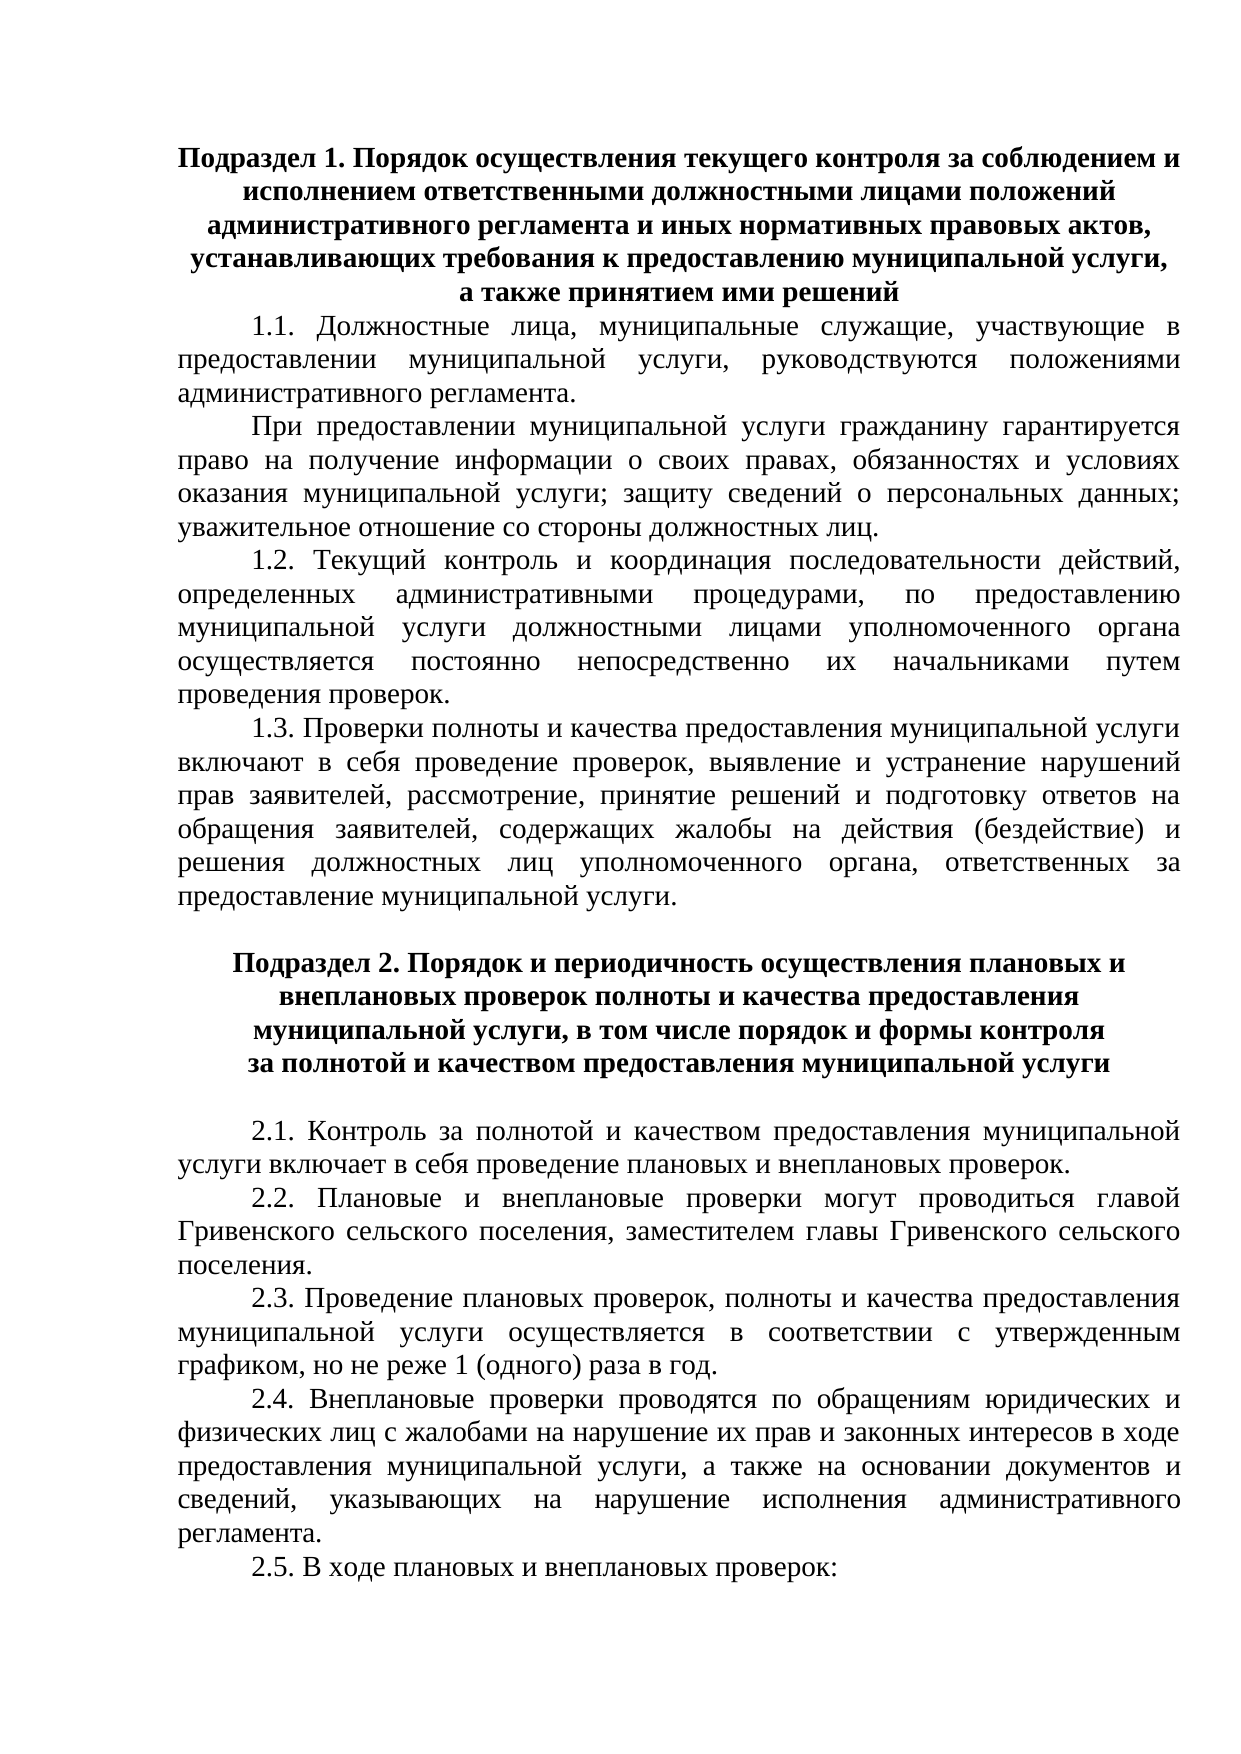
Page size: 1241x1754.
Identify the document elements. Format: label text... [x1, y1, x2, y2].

text 2.1. Контроль за полнотой и качеством предоставления муниципальной услуги включает в себя проведение плановых и внеплановых проверок. [177, 1113, 1181, 1180]
text 2.5. В ходе плановых и внеплановых проверок: [177, 1549, 1181, 1582]
text 1.3. Проверки полноты и качества предоставления муниципальной услуги включают в себя проведение проверок, выявление и устранение нарушений прав заявителей, рассмотрение, принятие решений и подготовку ответов на обращения заявителей, содержащих жалобы на действия (бездействие) и решения должностных лиц уполномоченного органа, ответственных за предоставление муниципальной услуги. [177, 710, 1181, 911]
text муниципальной услуги, в том числе порядок и формы контроля [177, 1012, 1181, 1046]
text Подраздел 2. Порядок и периодичность осуществления плановых и [177, 945, 1181, 978]
text 1.1. Должностные лица, муниципальные служащие, участвующие в предоставлении муниципальной услуги, руководствуются положениями административного регламента. [177, 308, 1181, 408]
text 2.4. Внеплановые проверки проводятся по обращениям юридических и физических лиц с жалобами на нарушение их прав и законных интересов в ходе предоставления муниципальной услуги, а также на основании документов и сведений, указывающих на нарушение исполнения административного регламента. [177, 1381, 1181, 1549]
text устанавливающих требования к предоставлению муниципальной услуги, [177, 241, 1181, 274]
text внеплановых проверок полноты и качества предоставления [177, 978, 1181, 1012]
text 2.3. Проведение плановых проверок, полноты и качества предоставления муниципальной услуги осуществляется в соответствии с утвержденным графиком, но не реже 1 (одного) раза в год. [177, 1280, 1181, 1381]
text административного регламента и иных нормативных правовых актов, [177, 207, 1181, 241]
text за полнотой и качеством предоставления муниципальной услуги [177, 1046, 1181, 1079]
text При предоставлении муниципальной услуги гражданину гарантируется право на получение информации о своих правах, обязанностях и условиях оказания муниципальной услуги; защиту сведений о персональных данных; уважительное отношение со стороны должностных лиц. [177, 408, 1181, 542]
text 2.2. Плановые и внеплановые проверки могут проводиться главой Гривенского сельского поселения, заместителем главы Гривенского сельского поселения. [177, 1180, 1181, 1280]
text а также принятием ими решений [177, 274, 1181, 308]
text Подраздел 1. Порядок осуществления текущего контроля за соблюдением и исполнением ответственными должностными лицами положений [177, 140, 1181, 207]
text 1.2. Текущий контроль и координация последовательности действий, определенных административными процедурами, по предоставлению муниципальной услуги должностными лицами уполномоченного органа осуществляется постоянно непосредственно их начальниками путем проведения проверок. [177, 542, 1181, 710]
